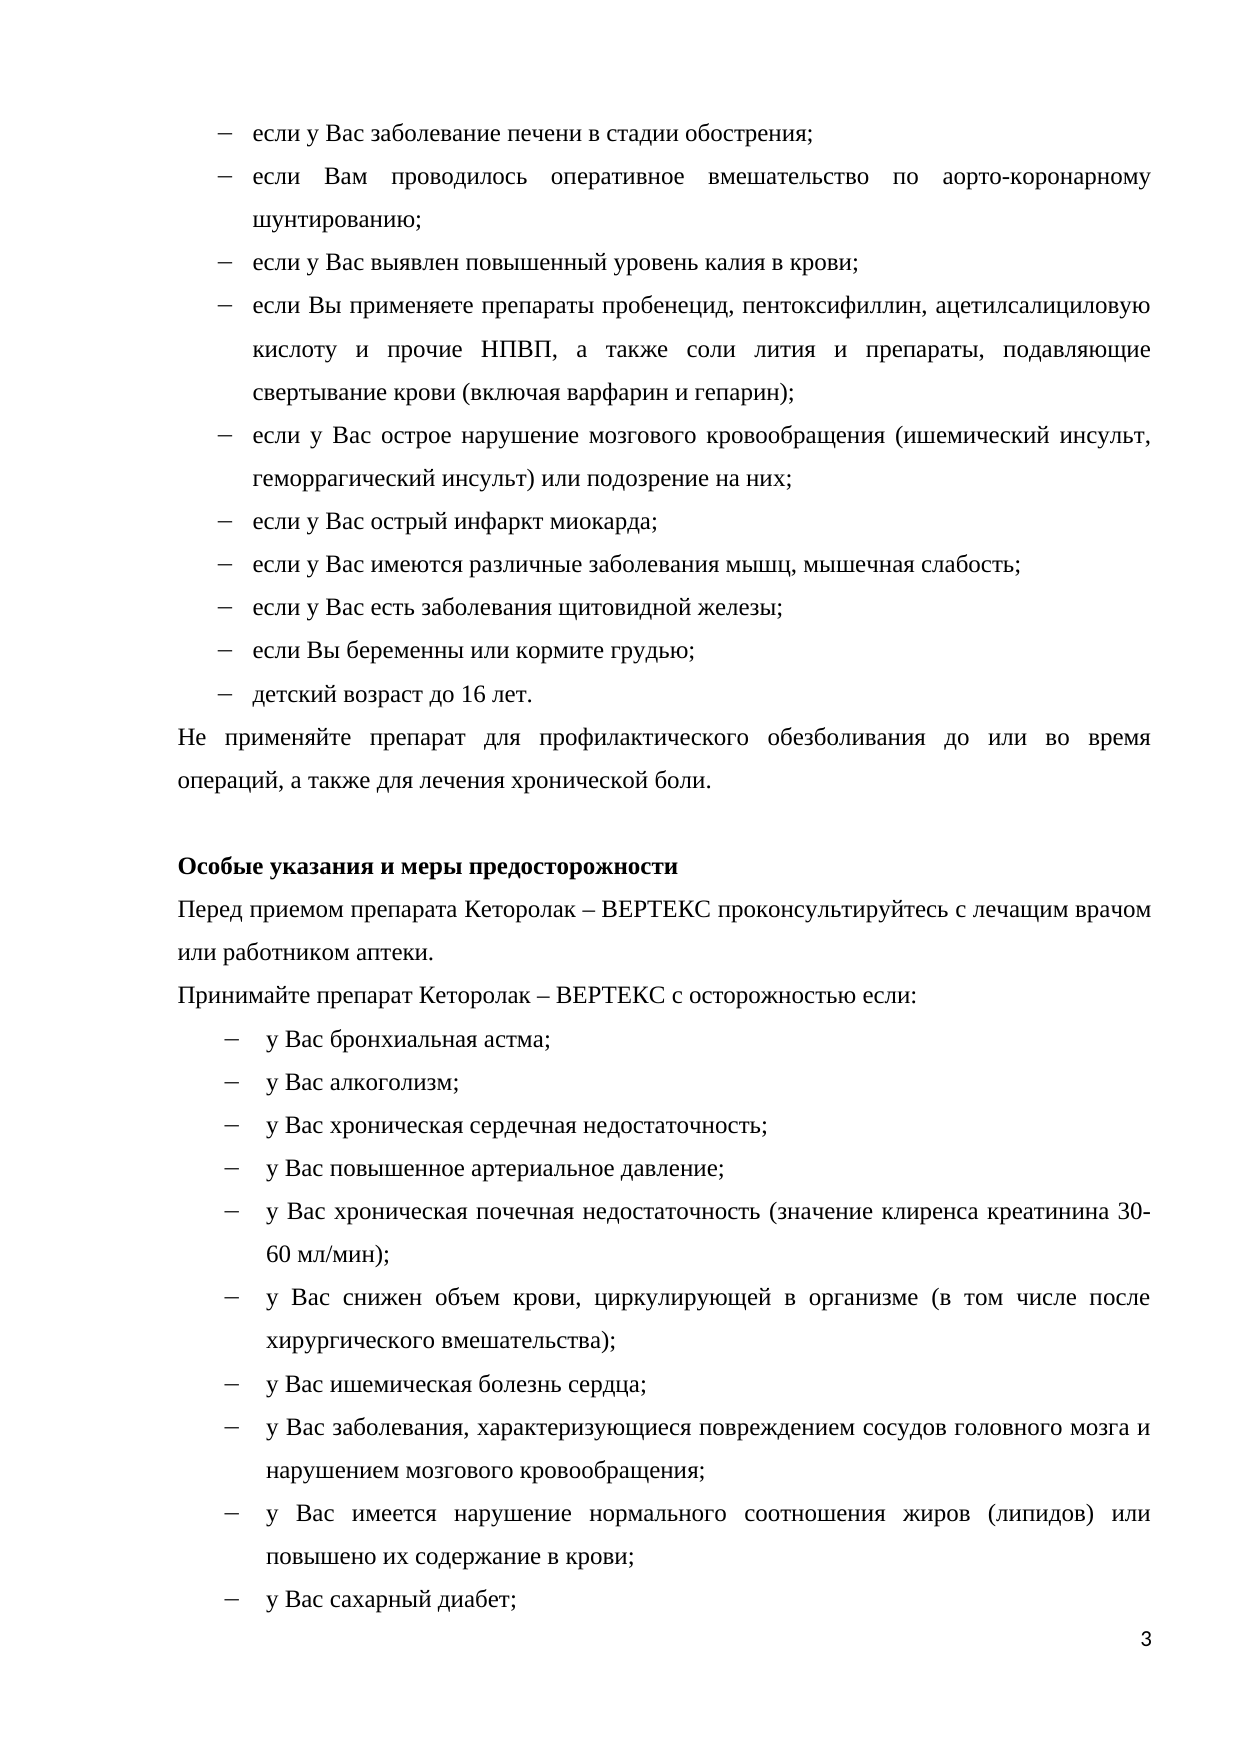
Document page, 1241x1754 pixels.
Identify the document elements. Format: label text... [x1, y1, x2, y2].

list у Вас алкоголизм; [222, 1067, 1152, 1096]
text Особые указания и меры предосторожности [177, 851, 1152, 880]
list если у Вас заболевание печени в стадии обострения; [215, 118, 1152, 147]
list у Вас повышенное артериальное давление; [222, 1153, 1152, 1182]
list если у Вас есть заболевания щитовидной железы; [215, 592, 1152, 621]
text Перед приемом препарата Кеторолак – ВЕРТЕКС проконсультируйтесь с лечащим врачом или работником аптеки. [177, 894, 1152, 966]
list у Вас сахарный диабет; [222, 1584, 1152, 1613]
list у Вас хроническая почечная недостаточность (значение клиренса креатинина 30-60 мл/мин); [222, 1196, 1152, 1268]
list если Вам проводилось оперативное вмешательство по аорто-коронарному шунтированию; [215, 161, 1152, 233]
list у Вас бронхиальная астма; [222, 1024, 1152, 1052]
list у Вас снижен объем крови, циркулирующей в организме (в том числе после хирургического вмешательства); [222, 1282, 1152, 1354]
text Не применяйте препарат для профилактического обезболивания до или во время операций, а также для лечения хронической боли. [177, 722, 1152, 794]
list если у Вас выявлен повышенный уровень калия в крови; [215, 247, 1152, 276]
list если Вы применяете препараты пробенецид, пентоксифиллин, ацетилсалициловую кислоту и прочие НПВП, а также соли лития и препараты, подавляющие свертывание крови (включая варфарин и гепарин); [215, 291, 1152, 406]
list у Вас хроническая сердечная недостаточность; [222, 1110, 1152, 1139]
list если Вы беременны или кормите грудью; [215, 636, 1152, 664]
list у Вас заболевания, характеризующиеся повреждением сосудов головного мозга и нарушением мозгового кровообращения; [222, 1412, 1152, 1484]
list если у Вас острое нарушение мозгового кровообращения (ишемический инсульт, геморрагический инсульт) или подозрение на них; [215, 420, 1152, 492]
list детский возраст до 16 лет. [215, 679, 1152, 707]
text Принимайте препарат Кеторолак – ВЕРТЕКС с осторожностью если: [177, 981, 1152, 1009]
list если у Вас острый инфаркт миокарда; [215, 506, 1152, 535]
list если у Вас имеются различные заболевания мышц, мышечная слабость; [215, 549, 1152, 578]
list у Вас имеется нарушение нормального соотношения жиров (липидов) или повышено их содержание в крови; [222, 1498, 1152, 1570]
list у Вас ишемическая болезнь сердца; [222, 1369, 1152, 1397]
